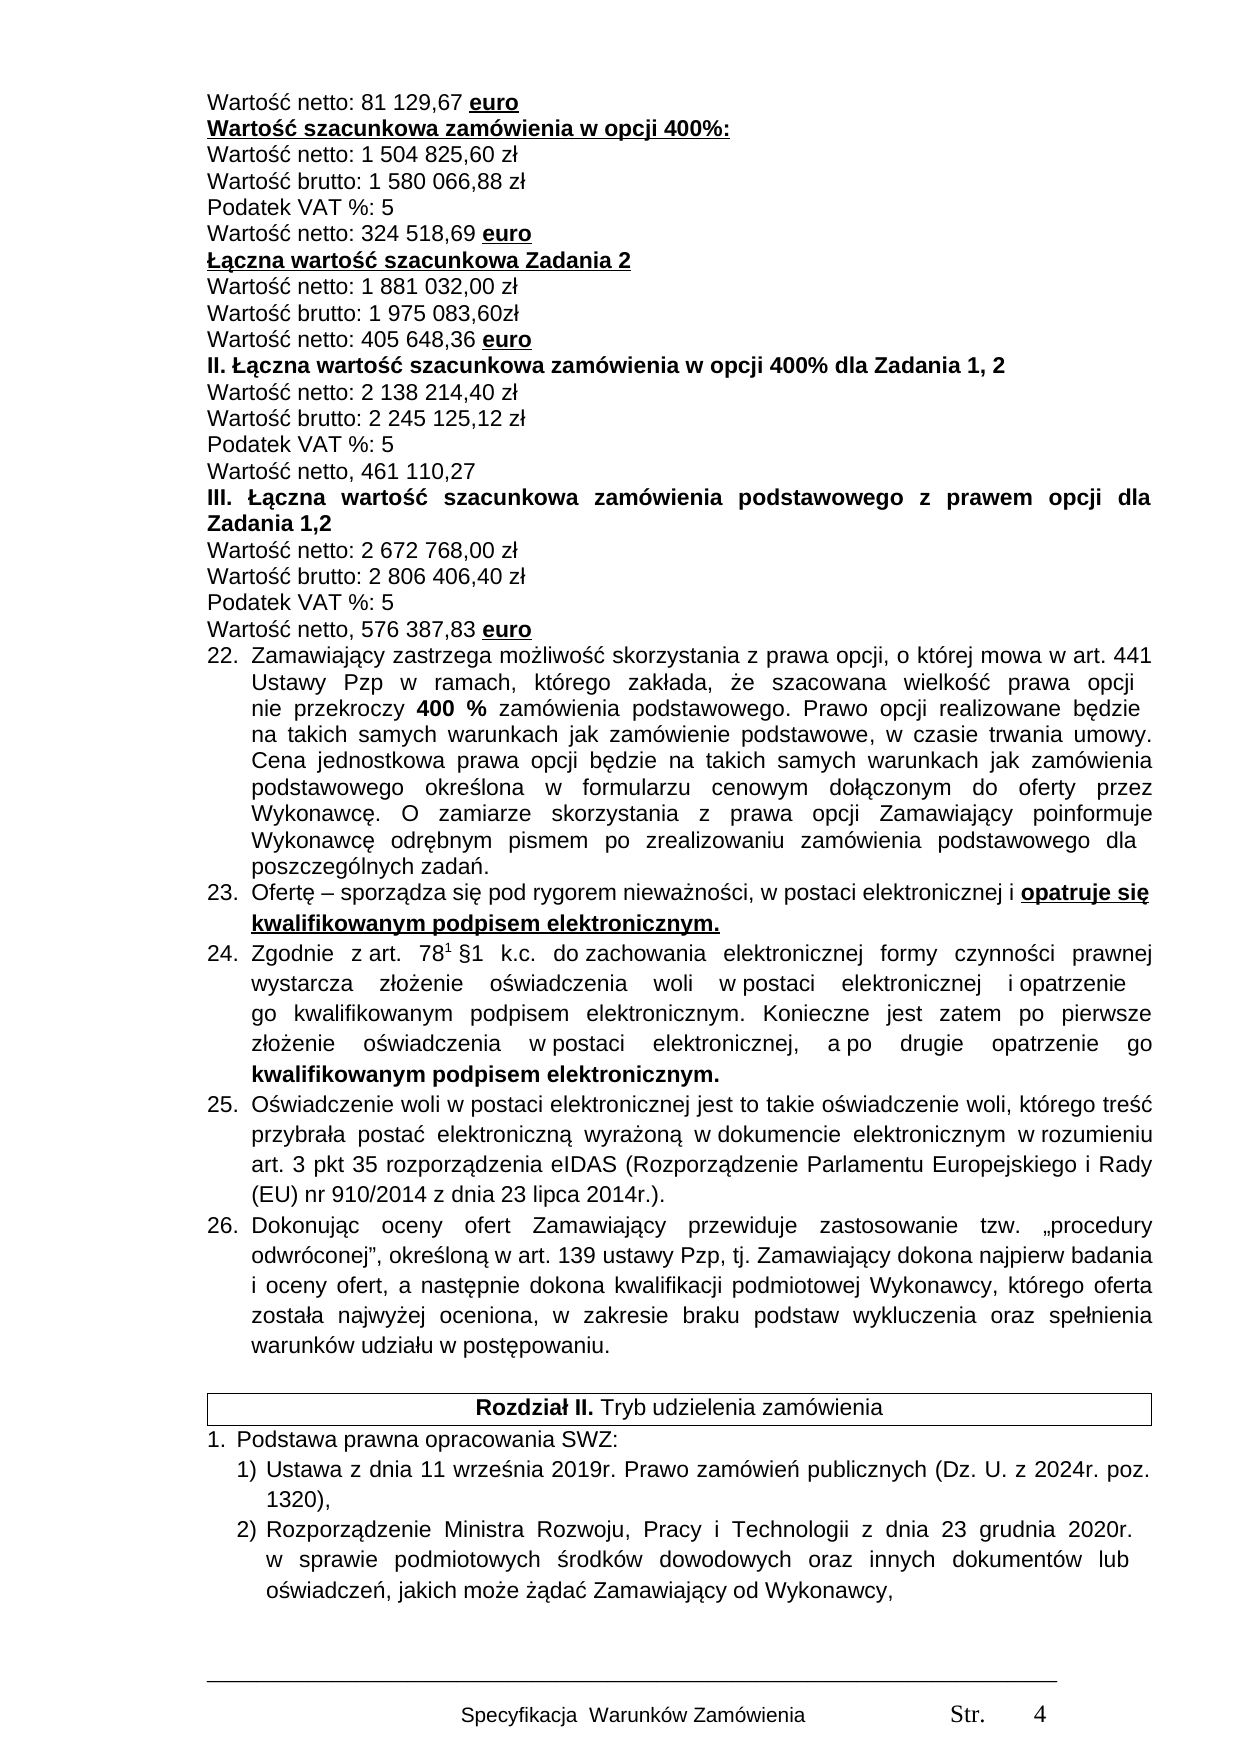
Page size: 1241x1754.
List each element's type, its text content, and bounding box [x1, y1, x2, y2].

text Podatek VAT %: 5 [207, 589, 1152, 616]
text Wartość brutto: 2 806 406,40 zł [207, 563, 1152, 589]
text III. Łączna wartość szacunkowa zamówienia podstawowego z prawem opcji dla Zadania 1,2 [207, 484, 1152, 537]
list Zamawiający zastrzega możliwość skorzystania z prawa opcji, o której mowa w art. 441 Ustawy Pzp w ramach, którego zakłada, że szacowana wielkość prawa opcji nie przekroczy 400 % zamówienia podstawowego. Prawo opcji realizowane będzie na takich samych warunkach jak zamówienie podstawowe, w czasie trwania umowy. Cena jednostkowa prawa opcji będzie na takich samych warunkach jak zamówienia podstawowego określona w formularzu cenowym dołączonym do oferty przez Wykonawcę. O zamiarze skorzystania z prawa opcji Zamawiający poinformuje Wykonawcę odrębnym pismem po zrealizowaniu zamówienia podstawowego dla poszczególnych zadań. [207, 642, 1153, 879]
text Wartość szacunkowa zamówienia w opcji 400%: [207, 115, 1152, 141]
list Zgodnie z art. 781 §1 k.c. do zachowania elektronicznej formy czynności prawnej wystarcza złożenie oświadczenia woli w postaci elektronicznej i opatrzenie go kwalifikowanym podpisem elektronicznym. Konieczne jest zatem po pierwsze złożenie oświadczenia w postaci elektronicznej, a po drugie opatrzenie go kwalifikowanym podpisem elektronicznym. [207, 940, 1153, 1087]
table_header Rozdział II. Tryb udzielenia zamówienia [208, 1394, 1151, 1424]
text Wartość netto: 81 129,67 euro [207, 89, 1152, 115]
text Wartość brutto: 1 975 083,60zł [207, 299, 1152, 326]
list Rozporządzenie Ministra Rozwoju, Pracy i Technologii z dnia 23 grudnia 2020r. w sprawie podmiotowych środków dowodowych oraz innych dokumentów lub oświadczeń, jakich może żądać Zamawiający od Wykonawcy, [236, 1516, 1146, 1603]
text Wartość brutto: 1 580 066,88 zł [207, 168, 1152, 194]
text Podatek VAT %: 5 [207, 431, 1152, 458]
list Podstawa prawna opracowania SWZ: [207, 1426, 1095, 1452]
text Wartość netto: 405 648,36 euro [207, 326, 1152, 352]
text Wartość netto: 1 881 032,00 zł [207, 273, 1152, 299]
list Dokonując oceny ofert Zamawiający przewiduje zastosowanie tzw. „procedury odwróconej”, określoną w art. 139 ustawy Pzp, tj. Zamawiający dokona najpierw badania i oceny ofert, a następnie dokona kwalifikacji podmiotowej Wykonawcy, którego oferta została najwyżej oceniona, w zakresie braku podstaw wykluczenia oraz spełnienia warunków udziału w postępowaniu. [207, 1212, 1153, 1359]
text Wartość netto, 576 387,83 euro [207, 616, 1152, 642]
text II. Łączna wartość szacunkowa zamówienia w opcji 400% dla Zadania 1, 2 [207, 352, 1152, 378]
text Wartość netto: 324 518,69 euro [207, 220, 1152, 247]
text Łączna wartość szacunkowa Zadania 2 [207, 247, 1152, 273]
list Ustawa z dnia 11 września 2019r. Prawo zamówień publicznych (Dz. U. z 2024r. poz. 1320), [236, 1456, 1152, 1512]
text Wartość netto: 1 504 825,60 zł [207, 141, 1152, 168]
list Oświadczenie woli w postaci elektronicznej jest to takie oświadczenie woli, którego treść przybrała postać elektroniczną wyrażoną w dokumencie elektronicznym w rozumieniu art. 3 pkt 35 rozporządzenia eIDAS (Rozporządzenie Parlamentu Europejskiego i Rady (EU) nr 910/2014 z dnia 23 lipca 2014r.). [207, 1091, 1153, 1208]
list Ofertę – sporządza się pod rygorem nieważności, w postaci elektronicznej i opatruje się kwalifikowanym podpisem elektronicznym. [207, 879, 1152, 936]
text Wartość netto, 461 110,27 [207, 458, 1152, 484]
text Wartość netto: 2 672 768,00 zł [207, 537, 1152, 563]
text Podatek VAT %: 5 [207, 194, 1152, 220]
text Wartość brutto: 2 245 125,12 zł [207, 405, 1152, 431]
text Wartość netto: 2 138 214,40 zł [207, 378, 1152, 405]
